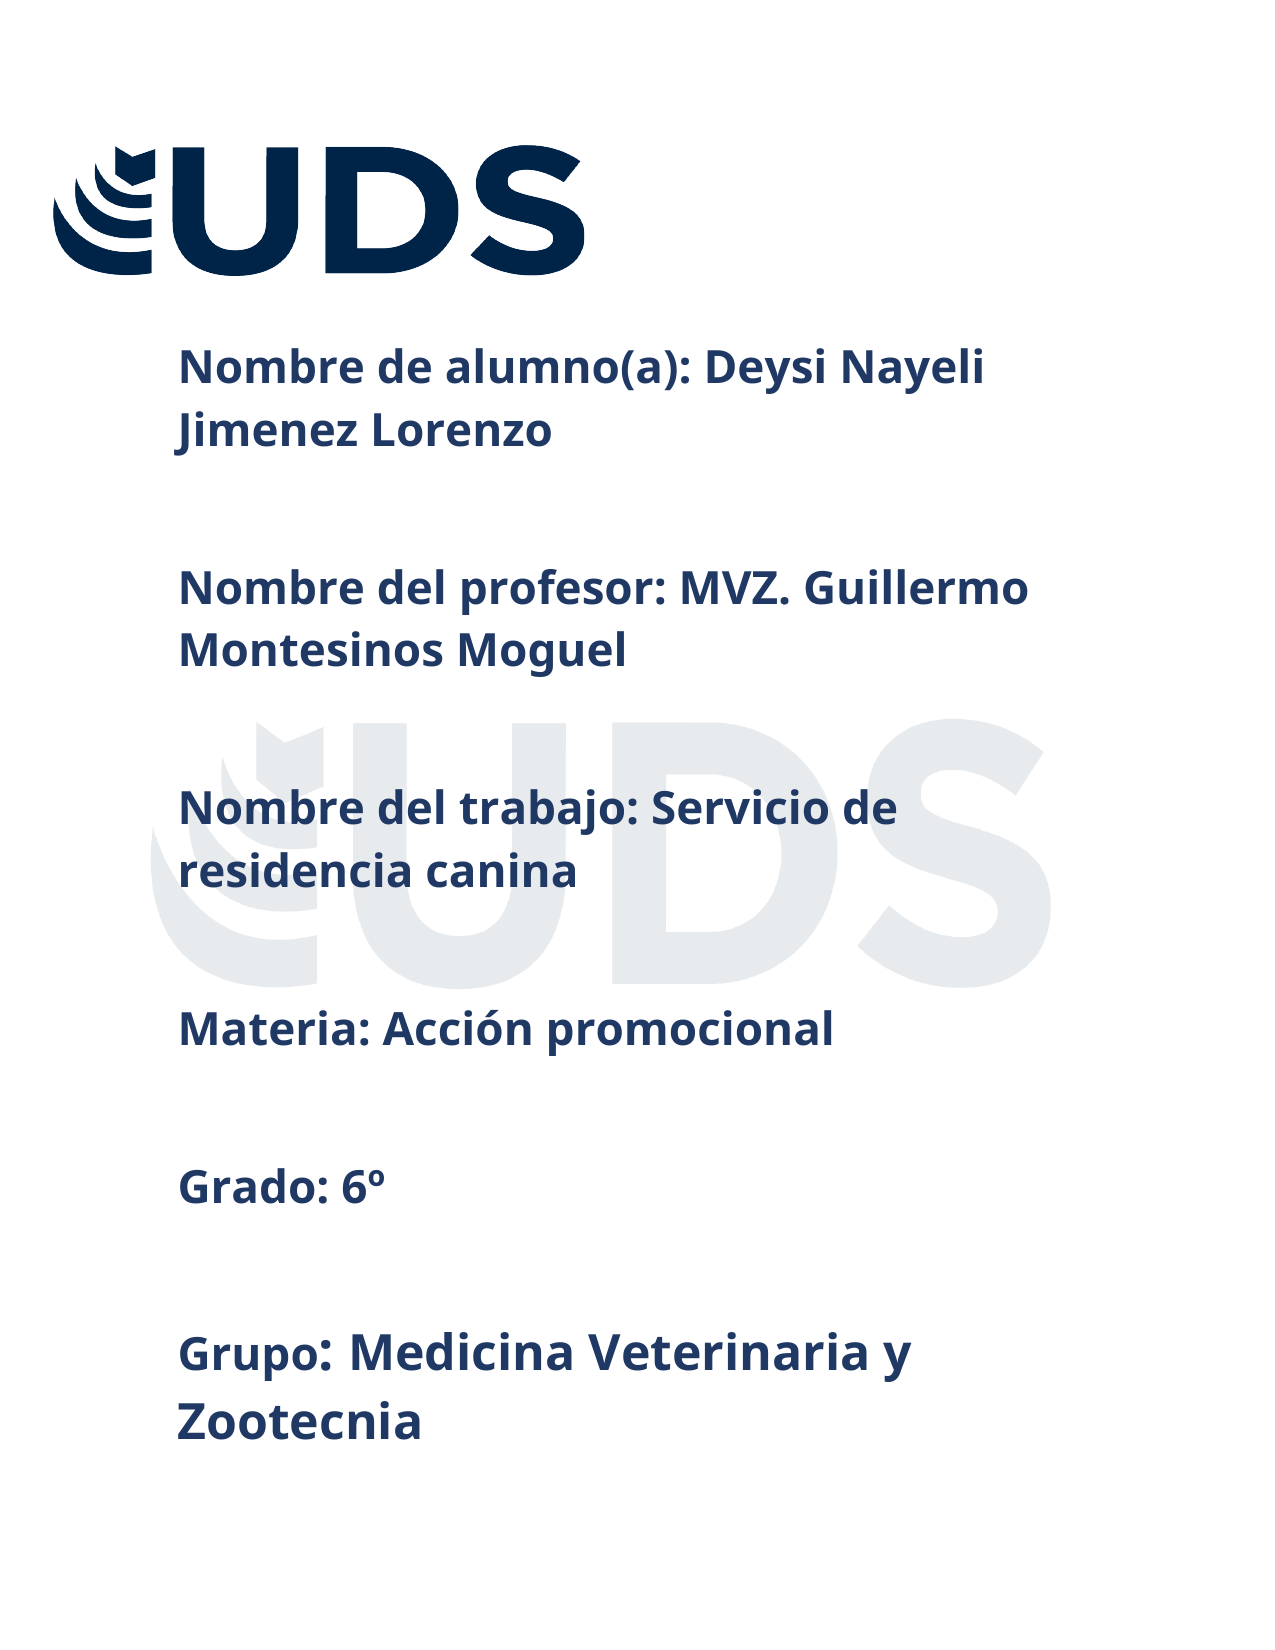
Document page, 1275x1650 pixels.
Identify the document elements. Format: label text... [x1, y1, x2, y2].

text Materia: Acción promocional [177, 996, 1127, 1059]
text Grado: 6º [177, 1154, 1127, 1217]
text Nombre de alumno(a): Deysi Nayeli Jimenez Lorenzo [177, 335, 1127, 459]
text Nombre del trabajo: Servicio de residencia canina [177, 776, 1127, 901]
picture [40, 145, 585, 283]
picture [129, 718, 1051, 999]
text Nombre del profesor: MVZ. Guillermo Montesinos Moguel [177, 555, 1127, 680]
text Grupo: Medicina Veterinaria y Zootecnia [177, 1313, 1127, 1454]
